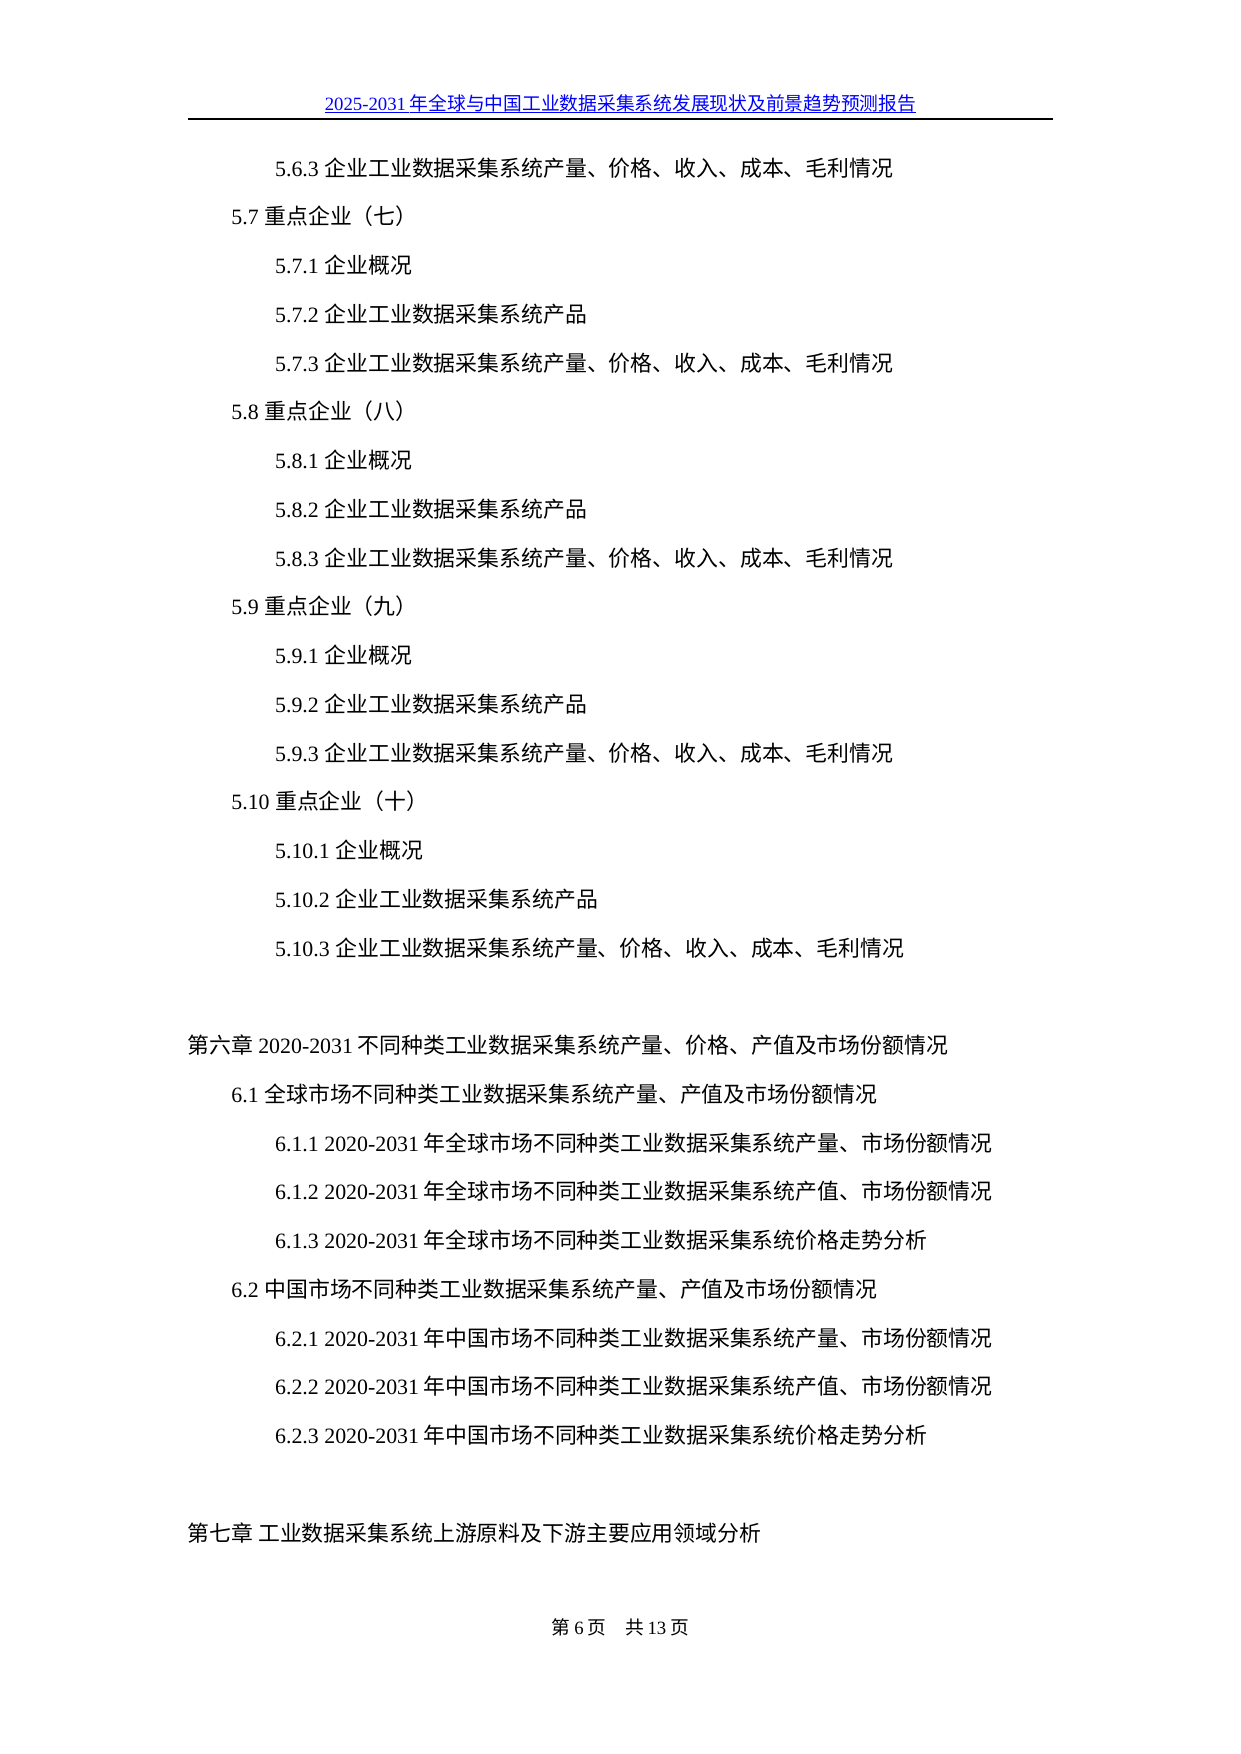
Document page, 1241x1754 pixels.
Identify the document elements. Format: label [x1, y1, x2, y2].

text [187, 150, 1053, 1548]
